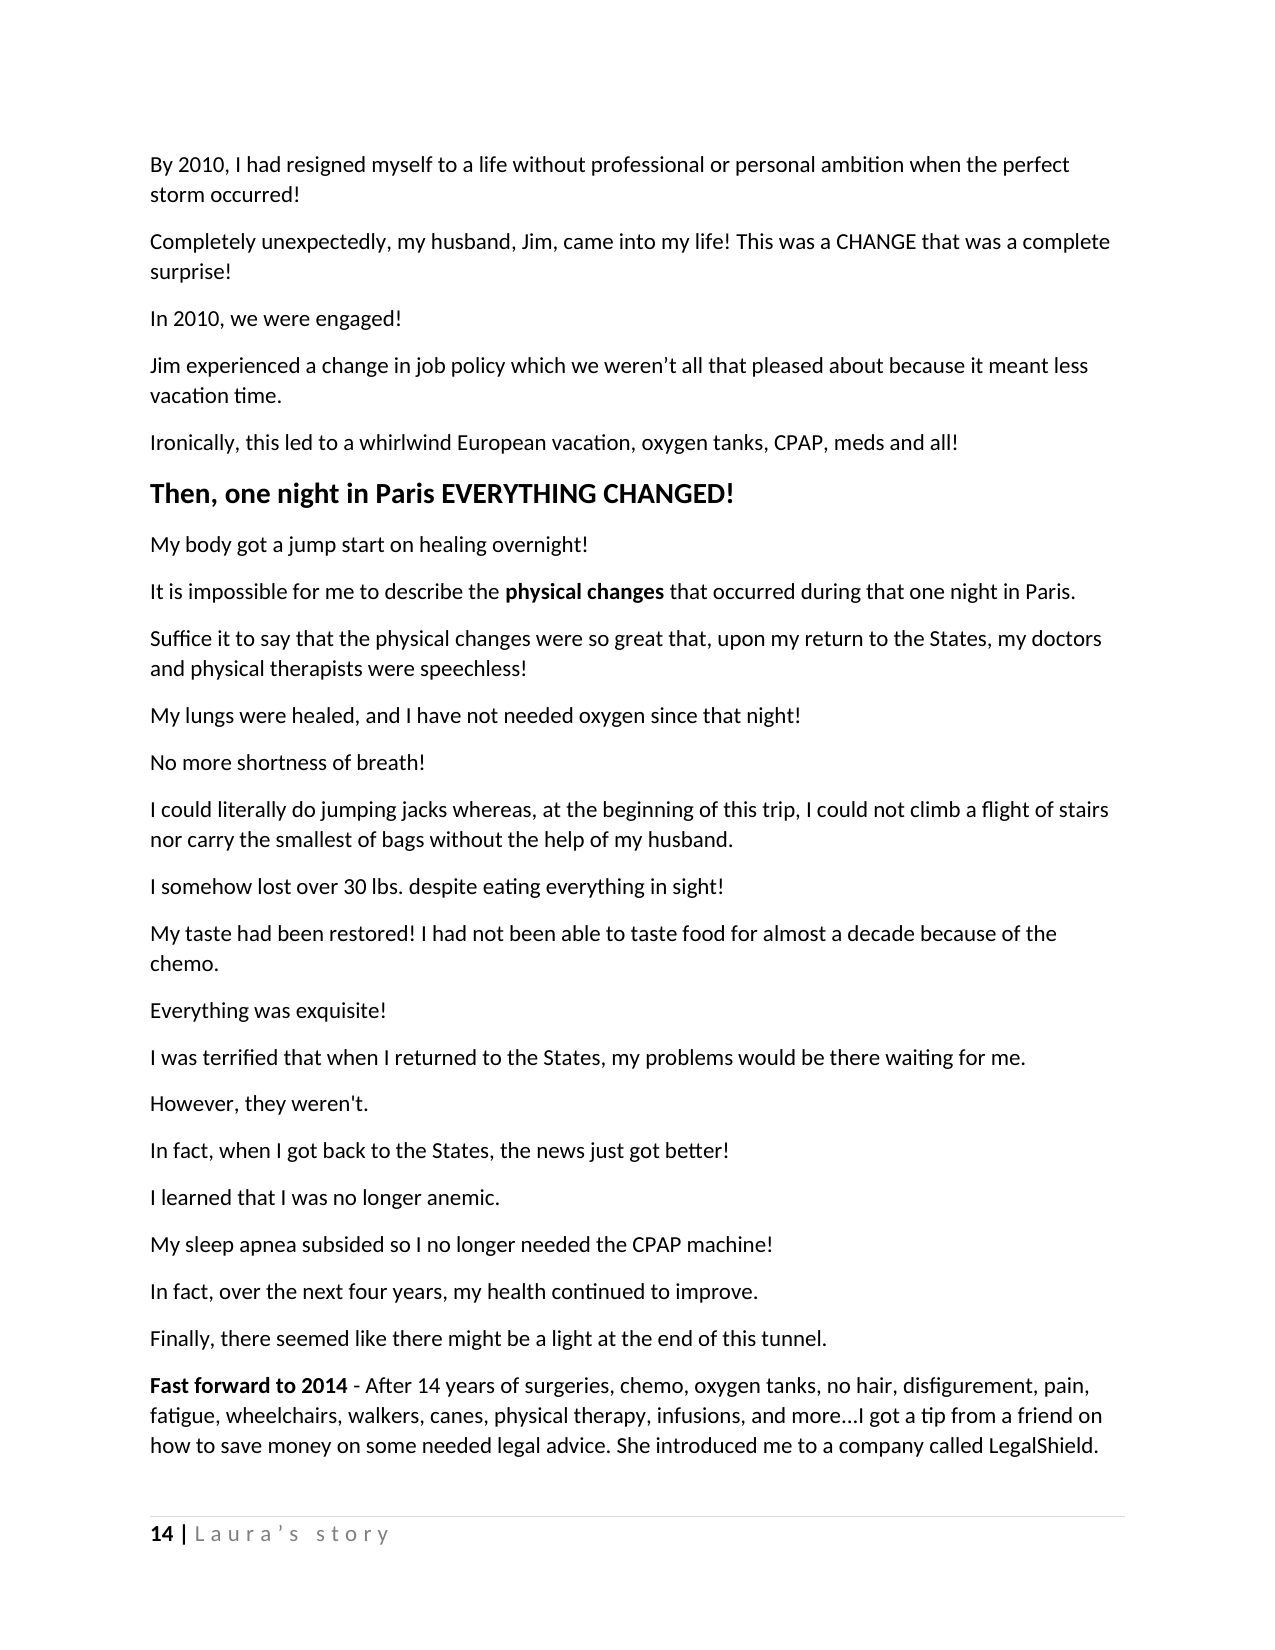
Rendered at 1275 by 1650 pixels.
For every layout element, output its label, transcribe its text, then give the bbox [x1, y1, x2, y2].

text However, they weren't. [150, 1089, 1125, 1117]
text Everything was exquisite! [150, 996, 1125, 1024]
text No more shortness of breath! [150, 748, 1125, 776]
text Ironically, this led to a whirlwind European vacation, oxygen tanks, CPAP, meds and all! [150, 428, 1125, 456]
text My taste had been restored! I had not been able to taste food for almost a decade because of the chemo. [150, 919, 1125, 977]
text Fast forward to 2014 - After 14 years of surgeries, chemo, oxygen tanks, no hair, disfigurement, pain, fatigue, wheelchairs, walkers, canes, physical therapy, infusions, and more...I got a tip from a friend on how to save money on some needed legal advice. She introduced me to a company called LegalShield. [150, 1371, 1125, 1459]
text I was terrified that when I returned to the States, my problems would be there waiting for me. [150, 1043, 1125, 1071]
text In fact, over the next four years, my health continued to improve. [150, 1277, 1125, 1305]
text Suffice it to say that the physical changes were so great that, upon my return to the States, my doctors and physical therapists were speechless! [150, 624, 1125, 682]
text In 2010, we were engaged! [150, 304, 1125, 332]
text My lungs were healed, and I have not needed oxygen since that night! [150, 701, 1125, 729]
text By 2010, I had resigned myself to a life without professional or personal ambition when the perfect storm occurred! [150, 150, 1125, 208]
text Then, one night in Paris EVERYTHING CHANGED! [150, 475, 1125, 511]
text I learned that I was no longer anemic. [150, 1183, 1125, 1211]
text Finally, there seemed like there might be a light at the end of this tunnel. [150, 1324, 1125, 1352]
text My sleep apnea subsided so I no longer needed the CPAP machine! [150, 1230, 1125, 1258]
text Jim experienced a change in job policy which we weren’t all that pleased about because it meant less vacation time. [150, 351, 1125, 409]
text I could literally do jumping jacks whereas, at the beginning of this trip, I could not climb a flight of stairs nor carry the smallest of bags without the help of my husband. [150, 795, 1125, 853]
text I somehow lost over 30 lbs. despite eating everything in sight! [150, 872, 1125, 900]
text In fact, when I got back to the States, the news just got better! [150, 1136, 1125, 1164]
text Completely unexpectedly, my husband, Jim, came into my life! This was a CHANGE that was a complete surprise! [150, 227, 1125, 285]
text It is impossible for me to describe the physical changes that occurred during that one night in Paris. [150, 577, 1125, 605]
text My body got a jump start on healing overnight! [150, 530, 1125, 558]
